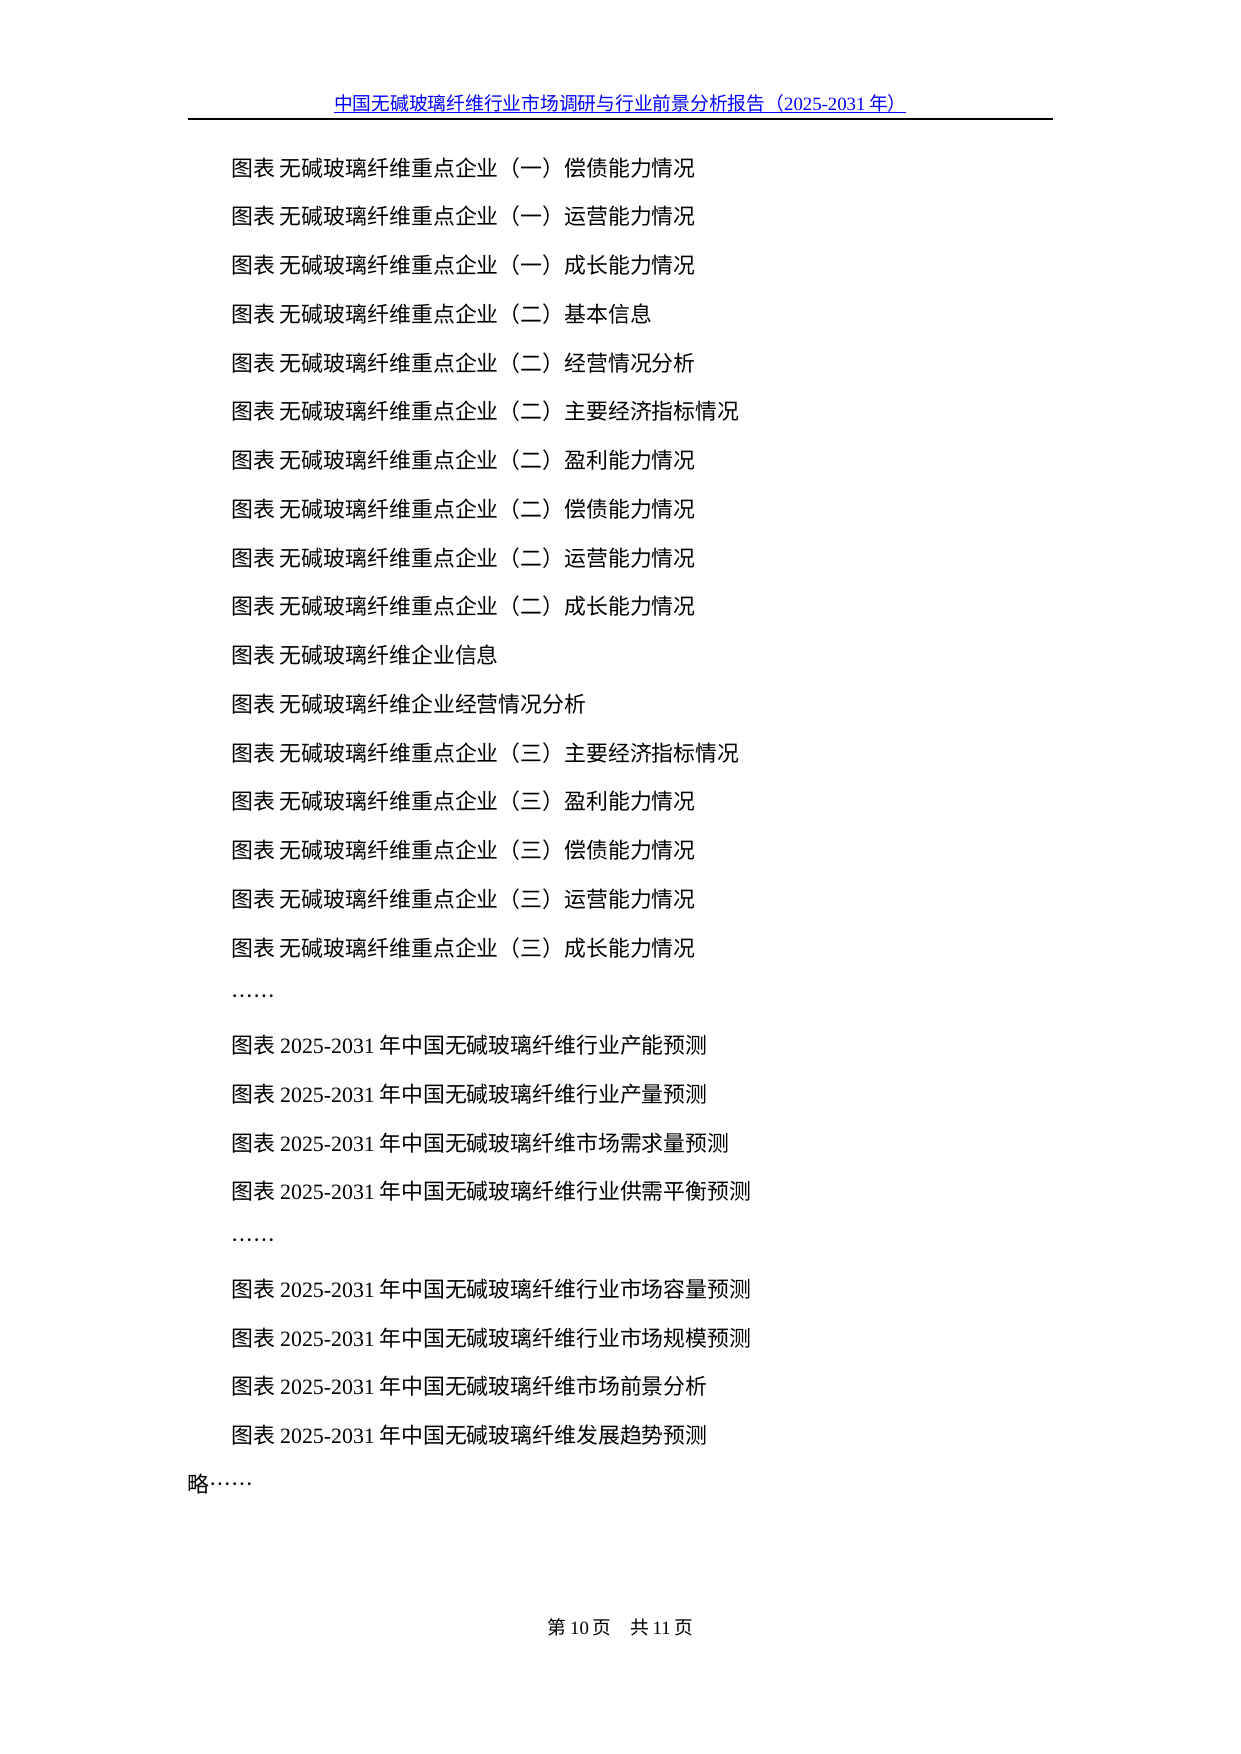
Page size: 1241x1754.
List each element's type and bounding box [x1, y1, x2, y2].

text [187, 150, 1053, 1499]
